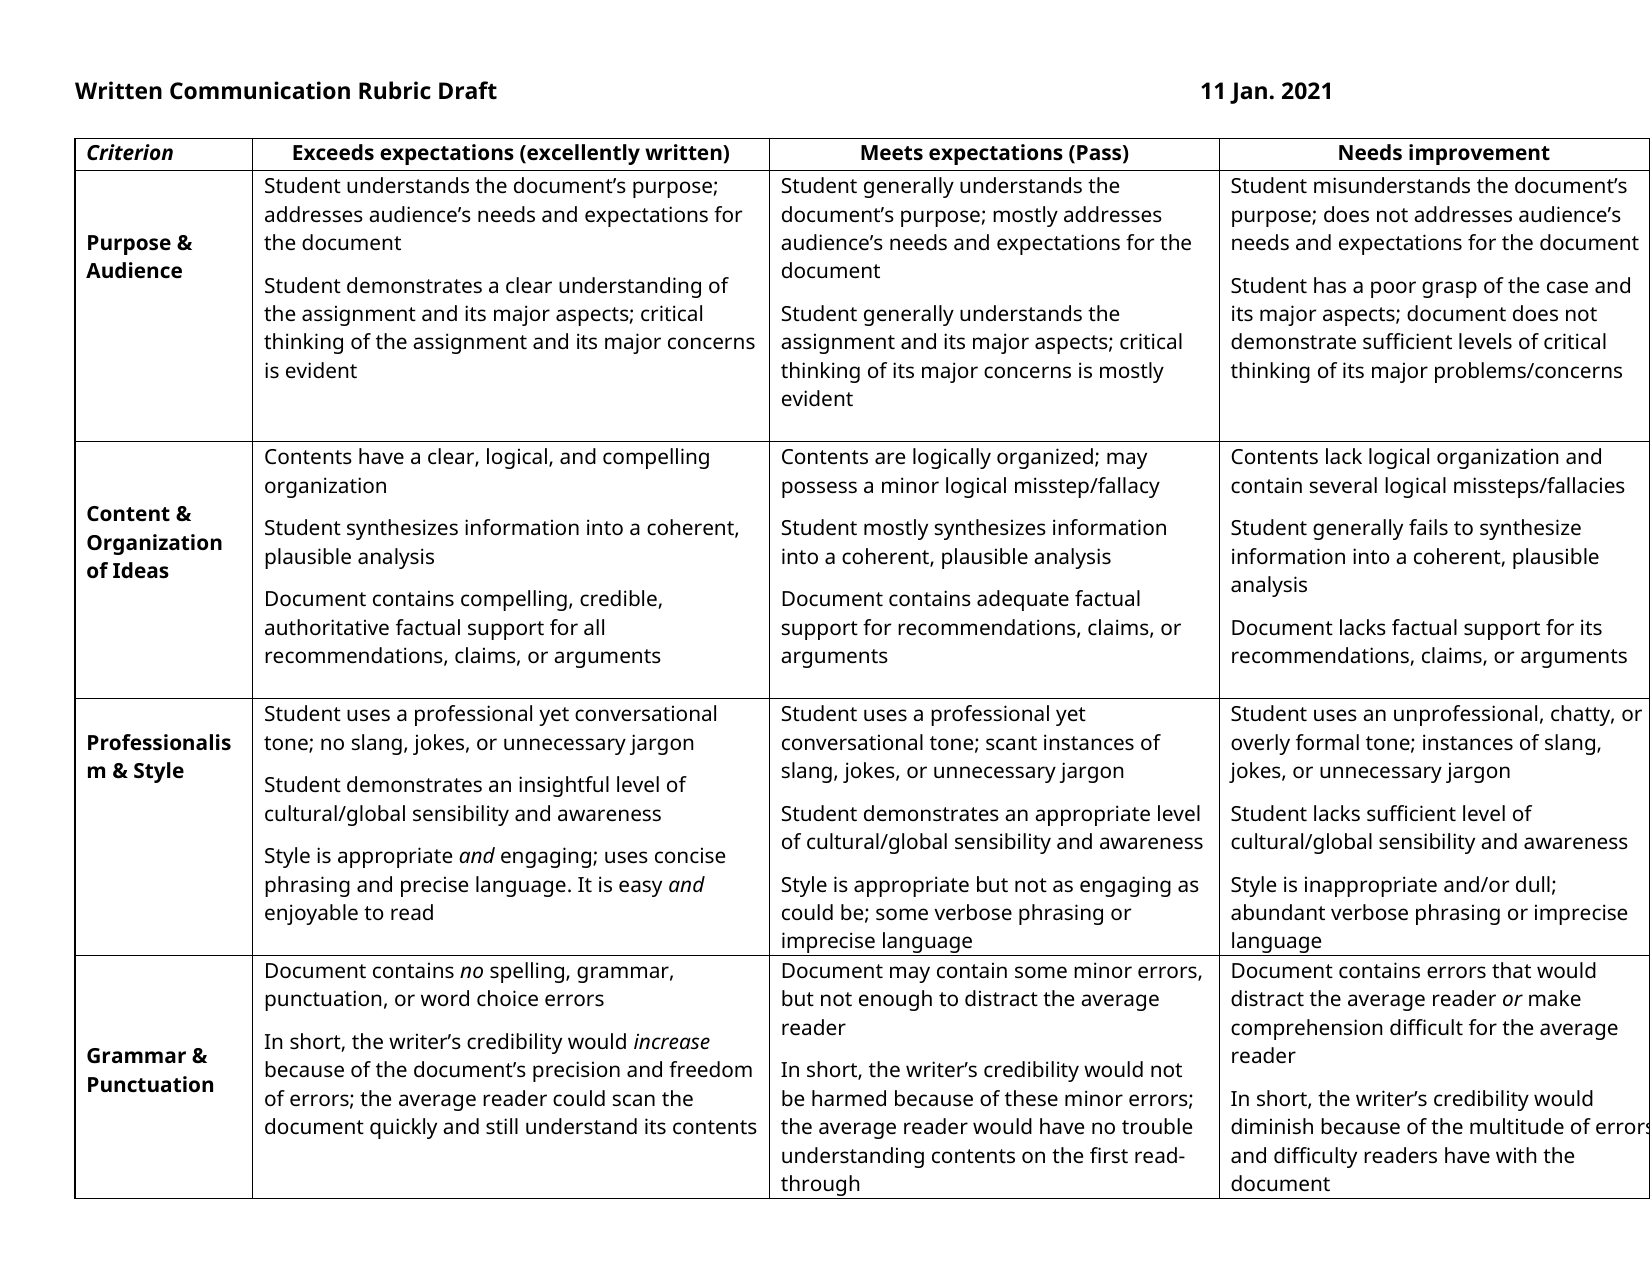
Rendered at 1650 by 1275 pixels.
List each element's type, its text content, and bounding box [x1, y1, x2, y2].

table_header Needs improvement [1220, 139, 1649, 170]
table_cell Student understands the document’s purpose; addresses audience’s needs and expectations for the document Student demonstrates a clear understanding of the assignment and its major aspects; critical thinking of the assignment and its major concerns is evident [253, 171, 769, 441]
table_cell Student uses an unprofessional, chatty, or overly formal tone; instances of slang, jokes, or unnecessary jargon Student lacks sufficient level of cultural/global sensibility and awareness Style is inappropriate and/or dull; abundant verbose phrasing or imprecise language [1220, 699, 1649, 955]
table_header Exceeds expectations (excellently written) [253, 139, 769, 170]
table_header Criterion [76, 139, 252, 170]
table_cell Document contains errors that would distract the average reader or make comprehension difficult for the average reader In short, the writer’s credibility would diminish because of the multitude of errors and difficulty readers have with the document [1220, 956, 1649, 1198]
table_cell Student misunderstands the document’s purpose; does not addresses audience’s needs and expectations for the document Student has a poor grasp of the case and its major aspects; document does not demonstrate sufficient levels of critical thinking of its major problems/concerns [1220, 171, 1649, 441]
table_header Meets expectations (Pass) [770, 139, 1219, 170]
table_cell Contents have a clear, logical, and compelling organization Student synthesizes information into a coherent, plausible analysis Document contains compelling, credible, authoritative factual support for all recommendations, claims, or arguments [253, 442, 769, 698]
table_cell Student generally understands the document’s purpose; mostly addresses audience’s needs and expectations for the document Student generally understands the assignment and its major aspects; critical thinking of its major concerns is mostly evident [770, 171, 1219, 441]
table_cell Student uses a professional yet conversational tone; no slang, jokes, or unnecessary jargon Student demonstrates an insightful level of cultural/global sensibility and awareness Style is appropriate and engaging; uses concise phrasing and precise language. It is easy and enjoyable to read [253, 699, 769, 955]
table_cell Document may contain some minor errors, but not enough to distract the average reader In short, the writer’s credibility would not be harmed because of these minor errors; the average reader would have no trouble understanding contents on the first read-through [770, 956, 1219, 1198]
table_cell Student uses a professional yet conversational tone; scant instances of slang, jokes, or unnecessary jargon Student demonstrates an appropriate level of cultural/global sensibility and awareness Style is appropriate but not as engaging as could be; some verbose phrasing or imprecise language [770, 699, 1219, 955]
table_cell Grammar & Punctuation [76, 956, 252, 1198]
table_cell Contents lack logical organization and contain several logical missteps/fallacies Student generally fails to synthesize information into a coherent, plausible analysis Document lacks factual support for its recommendations, claims, or arguments [1220, 442, 1649, 698]
table_cell Contents are logically organized; may possess a minor logical misstep/fallacy Student mostly synthesizes information into a coherent, plausible analysis Document contains adequate factual support for recommendations, claims, or arguments [770, 442, 1219, 698]
table_cell Professionalism & Style [76, 699, 252, 955]
table_cell Purpose & Audience [76, 171, 252, 441]
table_cell Content & Organization of Ideas [76, 442, 252, 698]
table_cell Document contains no spelling, grammar, punctuation, or word choice errors In short, the writer’s credibility would increase because of the document’s precision and freedom of errors; the average reader could scan the document quickly and still understand its contents [253, 956, 769, 1198]
